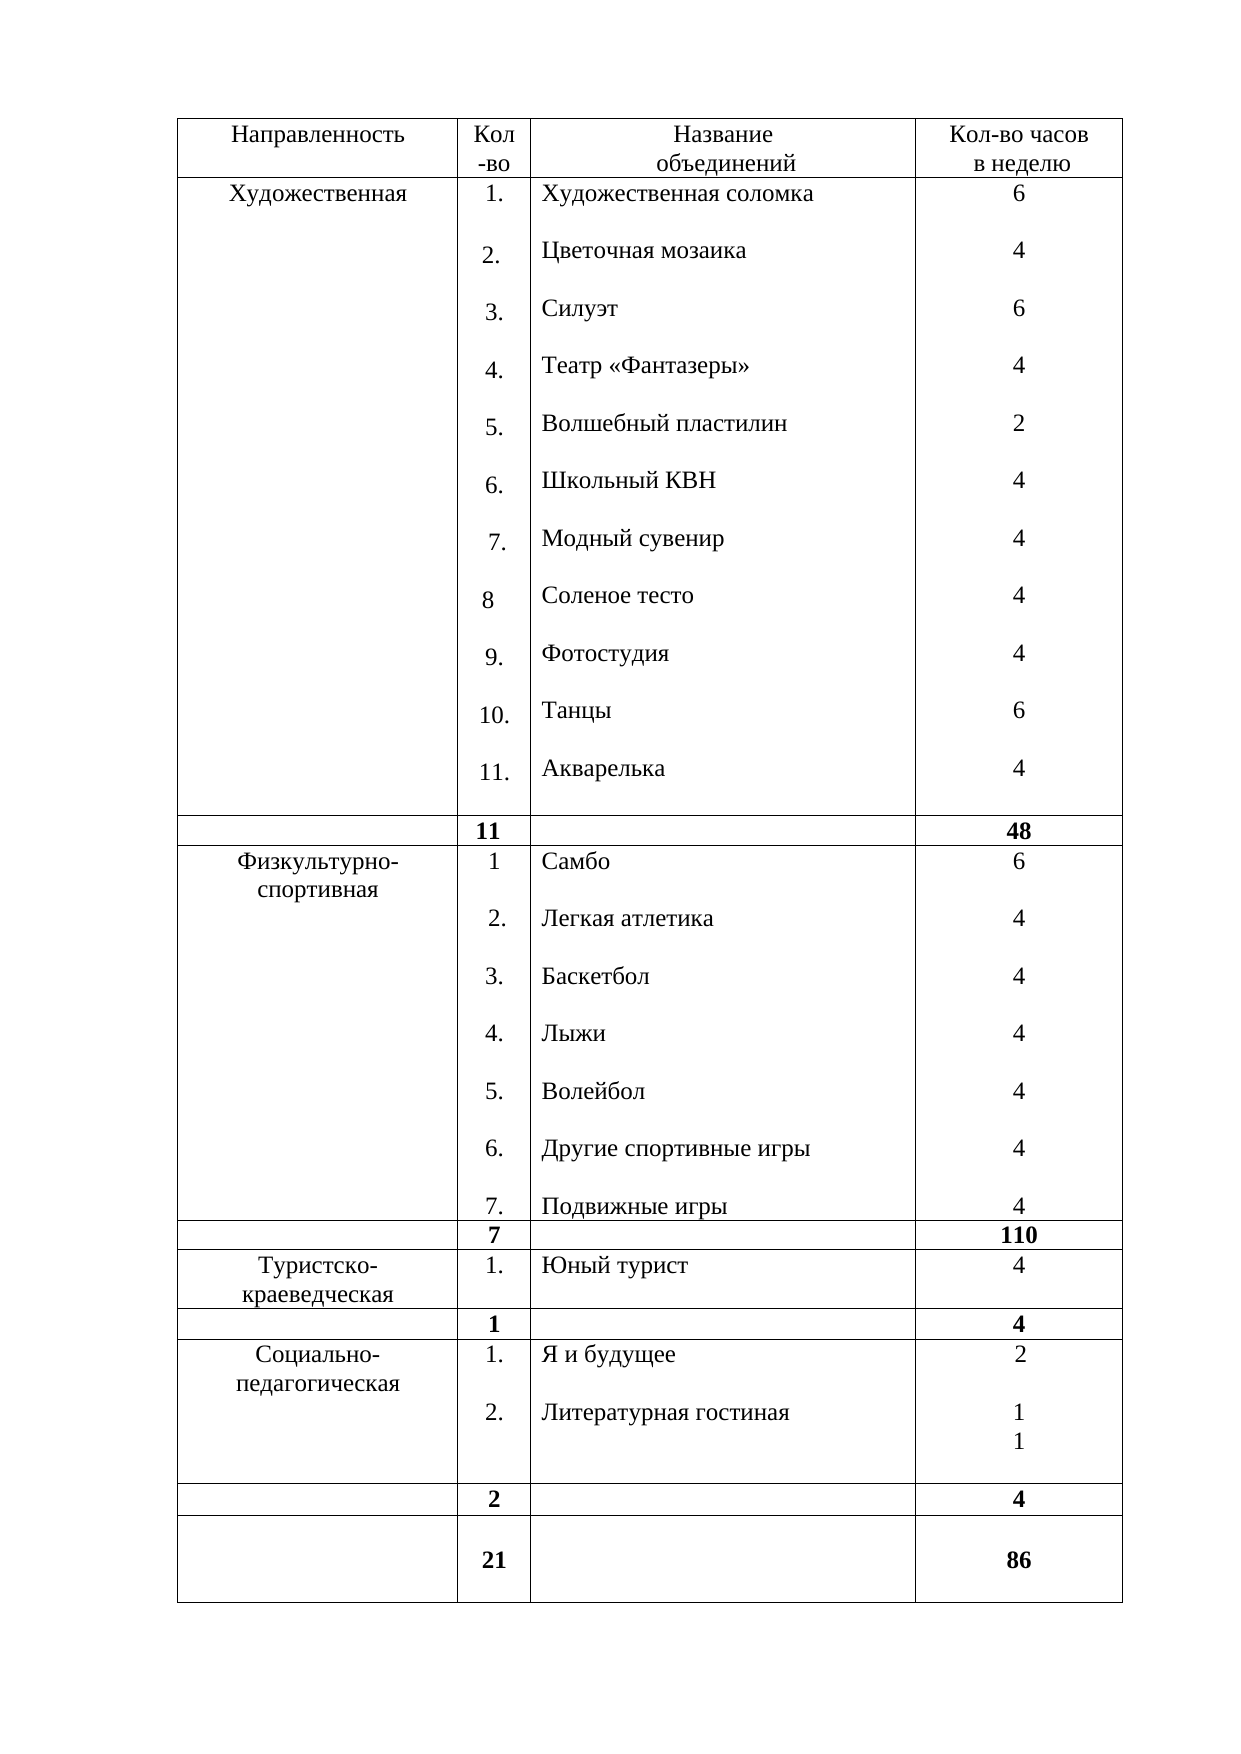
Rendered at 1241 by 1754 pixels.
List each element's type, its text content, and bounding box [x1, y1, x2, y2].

table_cell [531, 1516, 915, 1602]
table_cell 1. 2. [458, 1340, 530, 1483]
table_cell 11 [458, 816, 530, 845]
table_cell [531, 1484, 915, 1515]
table_cell Художественная [178, 178, 457, 815]
table_cell Юный турист [531, 1250, 915, 1308]
table_cell [178, 1484, 457, 1515]
table_cell 1 2. 3. 4. 5. 6. 7. [458, 846, 530, 1219]
table_header Направленность [178, 119, 457, 177]
table_cell 2 1 1 [916, 1340, 1122, 1483]
table_cell 4 [916, 1250, 1122, 1308]
table_cell 6 4 6 4 2 4 4 4 4 6 4 [916, 178, 1122, 815]
table_cell [531, 1309, 915, 1338]
table_cell 1. [458, 1250, 530, 1308]
table_cell 86 [916, 1516, 1122, 1602]
table_cell [178, 816, 457, 845]
table_cell 6 4 4 4 4 4 4 [916, 846, 1122, 1219]
table_cell Самбо Легкая атлетика Баскетбол Лыжи Волейбол Другие спортивные игры Подвижные игры [531, 846, 915, 1219]
table_header Кол-во [458, 119, 530, 177]
table_cell 1 [458, 1309, 530, 1338]
table_cell Я и будущее Литературная гостиная [531, 1340, 915, 1483]
table_header Кол-во часов в неделю [916, 119, 1122, 177]
table_cell 21 [458, 1516, 530, 1602]
table_cell [178, 1221, 457, 1249]
table_cell [178, 1516, 457, 1602]
table_cell Туристско-краеведческая [178, 1250, 457, 1308]
table_cell 4 [916, 1484, 1122, 1515]
table_cell Социально-педагогическая [178, 1340, 457, 1483]
table_cell [178, 1309, 457, 1338]
table_cell [531, 1221, 915, 1249]
table_header Название объединений [531, 119, 915, 177]
table_cell 4 [916, 1309, 1122, 1338]
table_cell 48 [916, 816, 1122, 845]
table_cell 1. 2. 3. 4. 5. 6. 7. 8 9. 10. 11. [458, 178, 530, 815]
table_cell 2 [458, 1484, 530, 1515]
table_cell Художественная соломка Цветочная мозаика Силуэт Театр «Фантазеры» Волшебный пластилин Школьный КВН Модный сувенир Соленое тесто Фотостудия Танцы Акварелька [531, 178, 915, 815]
table_cell Физкультурно-спортивная [178, 846, 457, 1219]
table_cell [531, 816, 915, 845]
table_cell 7 [458, 1221, 530, 1249]
table_cell 110 [916, 1221, 1122, 1249]
